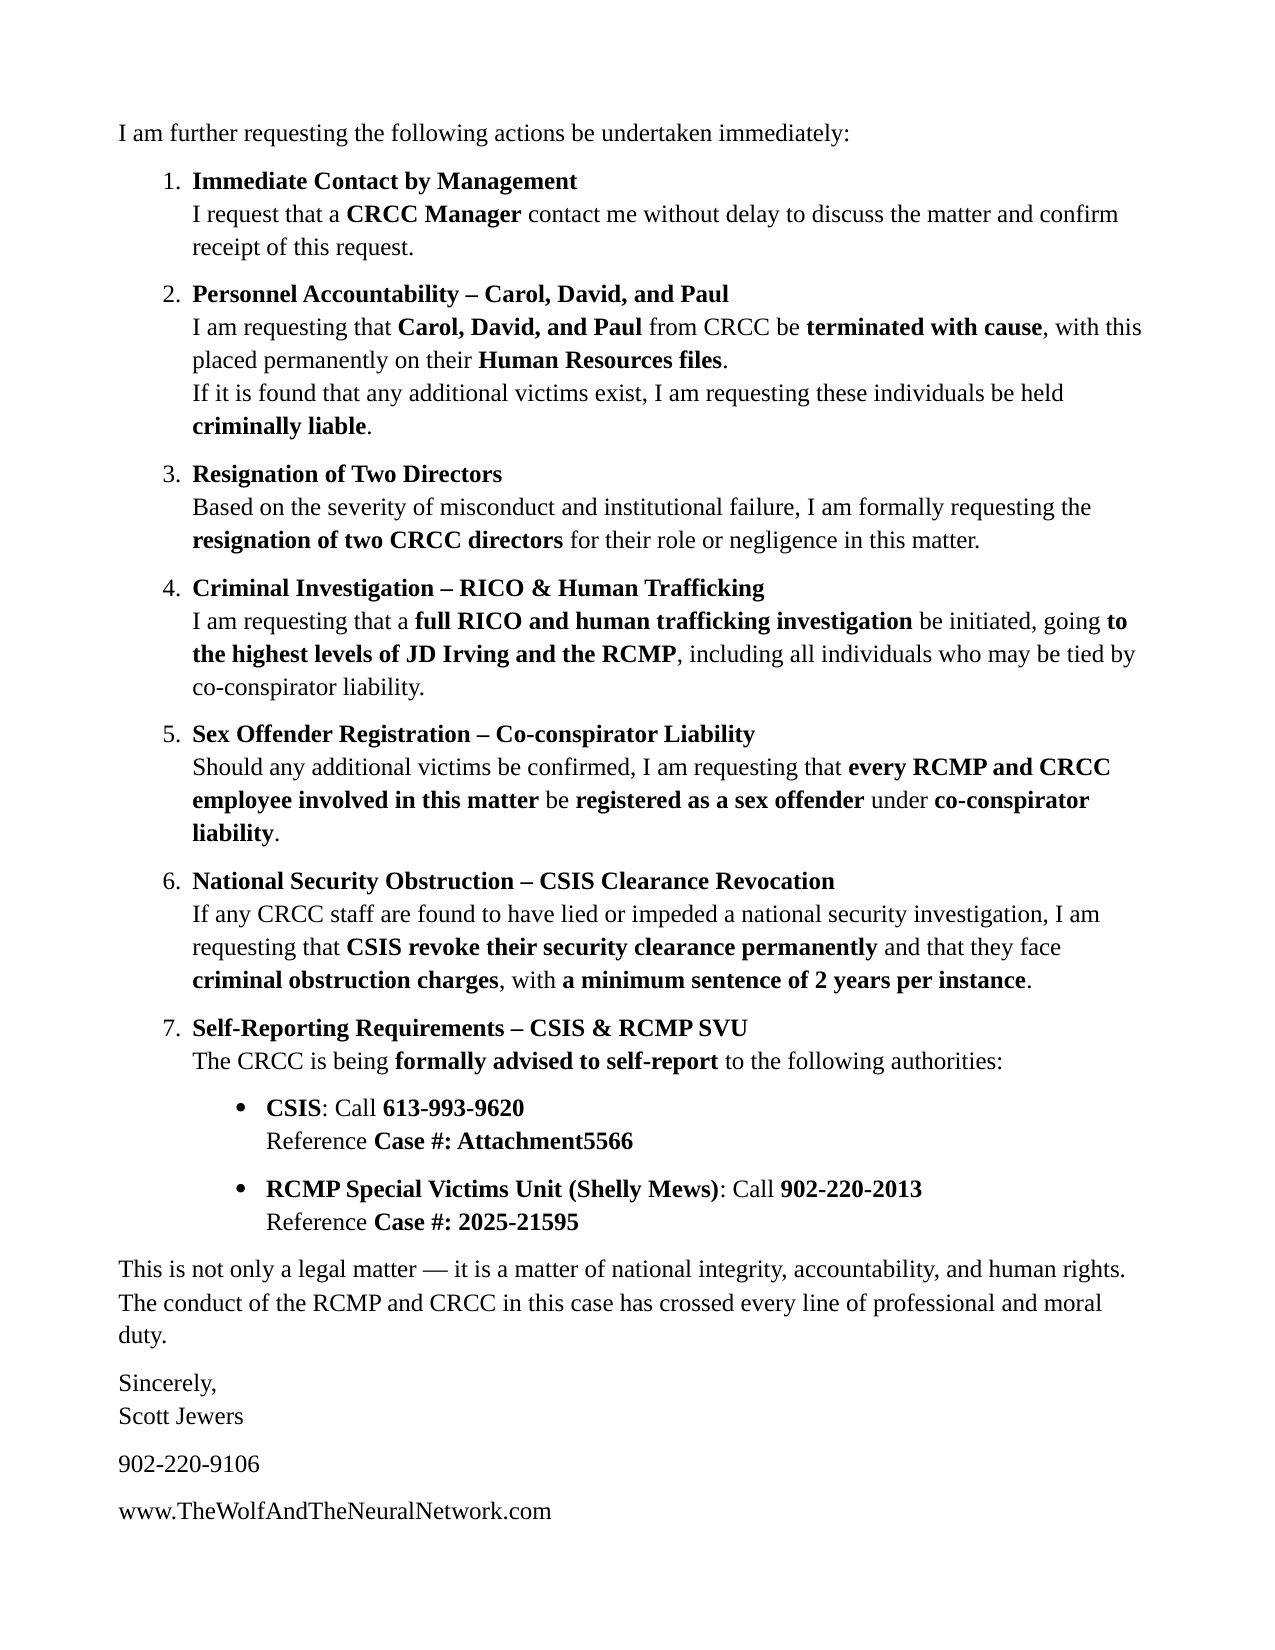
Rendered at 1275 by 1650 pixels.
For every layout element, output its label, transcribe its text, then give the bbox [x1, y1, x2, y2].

list National Security Obstruction – CSIS Clearance Revocation If any CRCC staff are found to have lied or impeded a national security investigation, I am requesting that CSIS revoke their security clearance permanently and that they face criminal obstruction charges, with a minimum sentence of 2 years per instance. [162, 866, 1157, 994]
list Self-Reporting Requirements – CSIS & RCMP SVU The CRCC is being formally advised to self-report to the following authorities: [162, 1013, 1157, 1074]
list Resignation of Two Directors Based on the severity of misconduct and institutional failure, I am formally requesting the resignation of two CRCC directors for their role or negligence in this matter. [162, 459, 1157, 554]
list Immediate Contact by Management I request that a CRCC Manager contact me without delay to discuss the matter and confirm receipt of this request. [162, 166, 1157, 261]
text I am further requesting the following actions be undertaken immediately: [118, 118, 1157, 147]
text Sincerely, Scott Jewers [118, 1368, 1157, 1430]
list Sex Offender Registration – Co-conspirator Liability Should any additional victims be confirmed, I am requesting that every RCMP and CRCC employee involved in this matter be registered as a sex offender under co-conspirator liability. [162, 719, 1157, 847]
text This is not only a legal matter — it is a matter of national integrity, accountability, and human rights. The conduct of the RCMP and CRCC in this case has crossed every line of professional and moral duty. [118, 1254, 1157, 1349]
list Personnel Accountability – Carol, David, and Paul I am requesting that Carol, David, and Paul from CRCC be terminated with cause, with this placed permanently on their Human Resources files. If it is found that any additional victims exist, I am requesting these individuals be held criminally liable. [162, 279, 1157, 440]
list CSIS: Call 613-993-9620 Reference Case #: Attachment5566 [236, 1093, 1157, 1155]
list Criminal Investigation – RICO & Human Trafficking I am requesting that a full RICO and human trafficking investigation be initiated, going to the highest levels of JD Irving and the RCMP, including all individuals who may be tied by co-conspirator liability. [162, 573, 1157, 701]
text www.TheWolfAndTheNeuralNetwork.com [118, 1496, 1157, 1525]
text 902-220-9106 [118, 1449, 1157, 1478]
list RCMP Special Victims Unit (Shelly Mews): Call 902-220-2013 Reference Case #: 2025-21595 [236, 1174, 1157, 1236]
